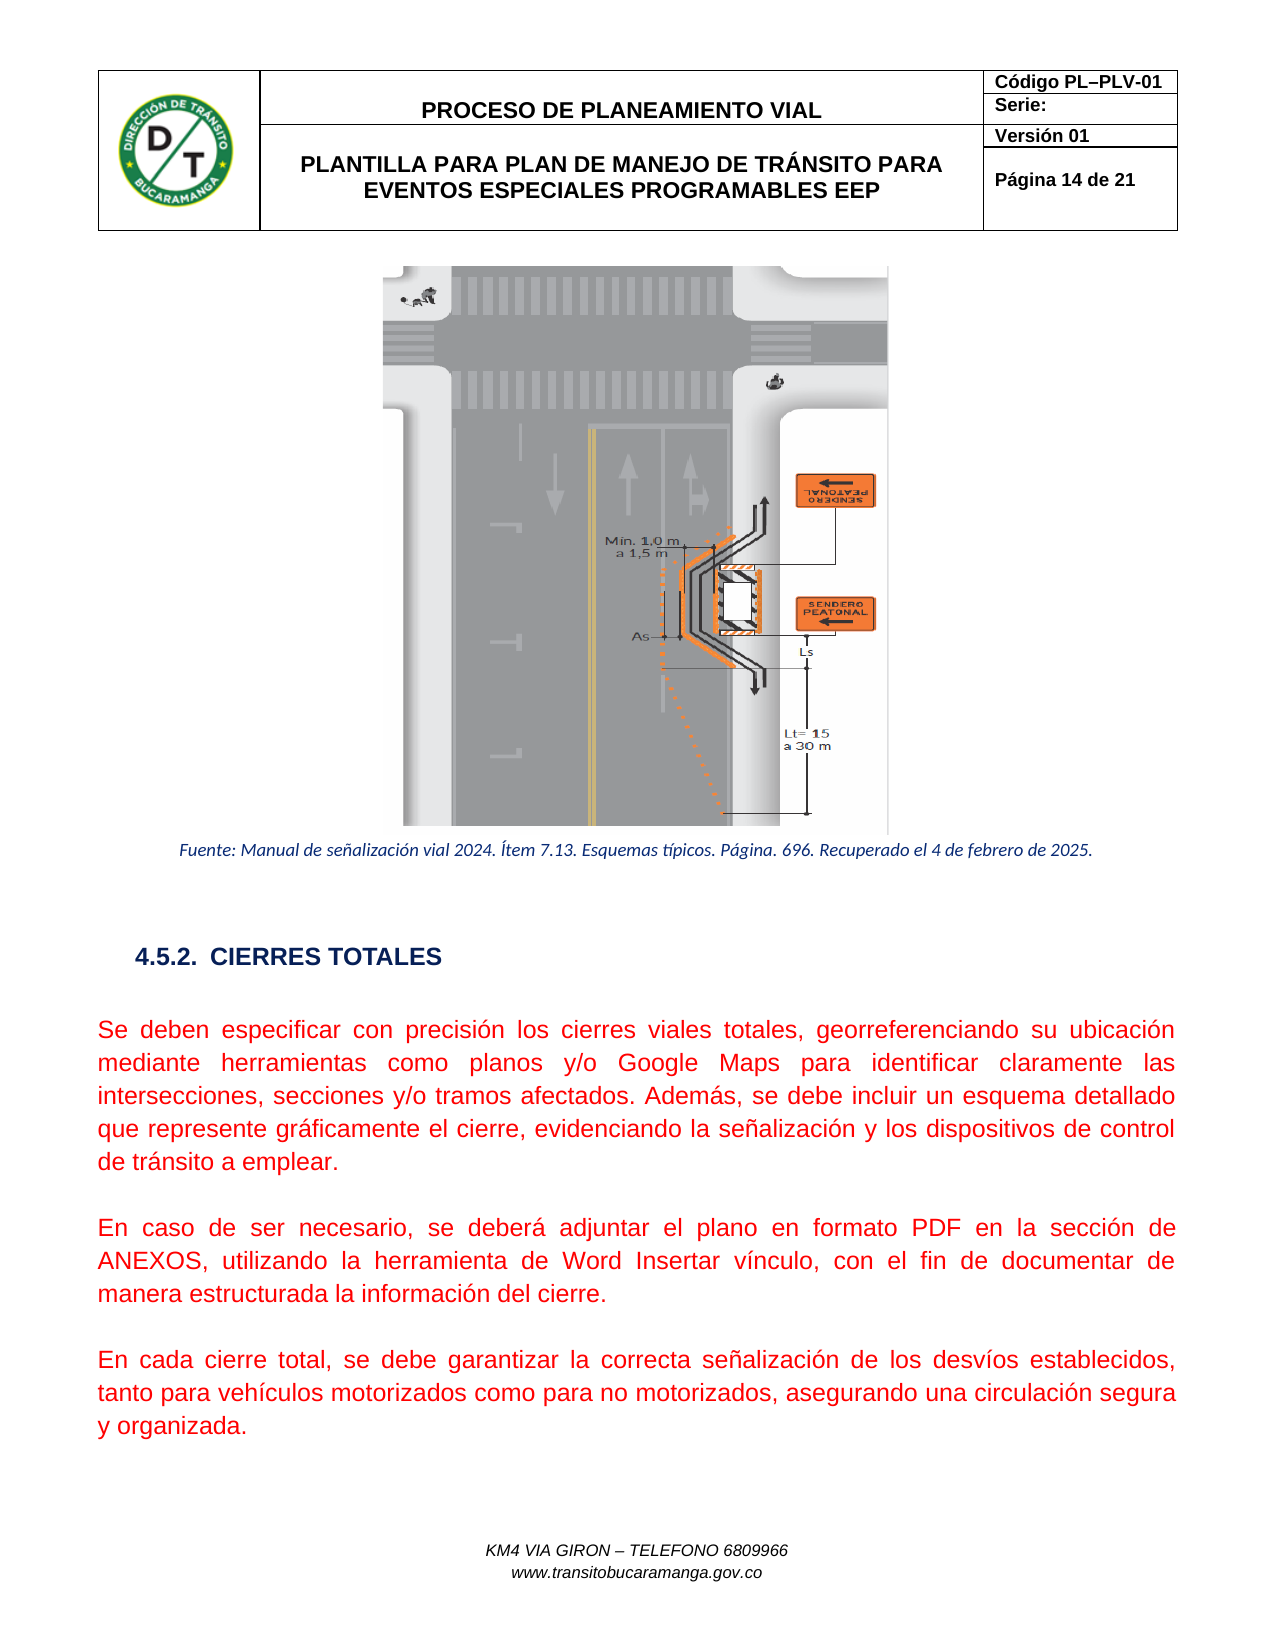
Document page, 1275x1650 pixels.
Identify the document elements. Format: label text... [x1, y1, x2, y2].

text En cada cierre total, se debe garantizar la correcta señalización de los desvíos establecidos, tanto para vehículos motorizados como para no motorizados, asegurando una circulación segura y organizada. [97, 1345, 1177, 1440]
text En caso de ser necesario, se deberá adjuntar el plano en formato PDF en la sección de ANEXOS, utilizando la herramienta de Word Insertar vínculo, con el fin de documentar de manera estructurada la información del cierre. [97, 1213, 1177, 1308]
text Fuente: Manual de señalización vial 2024. Ítem 7.13. Esquemas típicos. Página. 696. Recuperado el 4 de febrero de 2025. [97, 839, 1177, 862]
picture [117, 92, 241, 208]
text Se deben especificar con precisión los cierres viales totales, georreferenciando su ubicación mediante herramientas como planos y/o Google Maps para identificar claramente las intersecciones, secciones y/o tramos afectados. Además, se debe incluir un esquema detallado que represente gráficamente el cierre, evidenciando la señalización y los dispositivos de control de tránsito a emplear. [97, 1015, 1177, 1176]
subtitle CIERRES TOTALES [135, 942, 1177, 971]
picture [382, 266, 893, 835]
